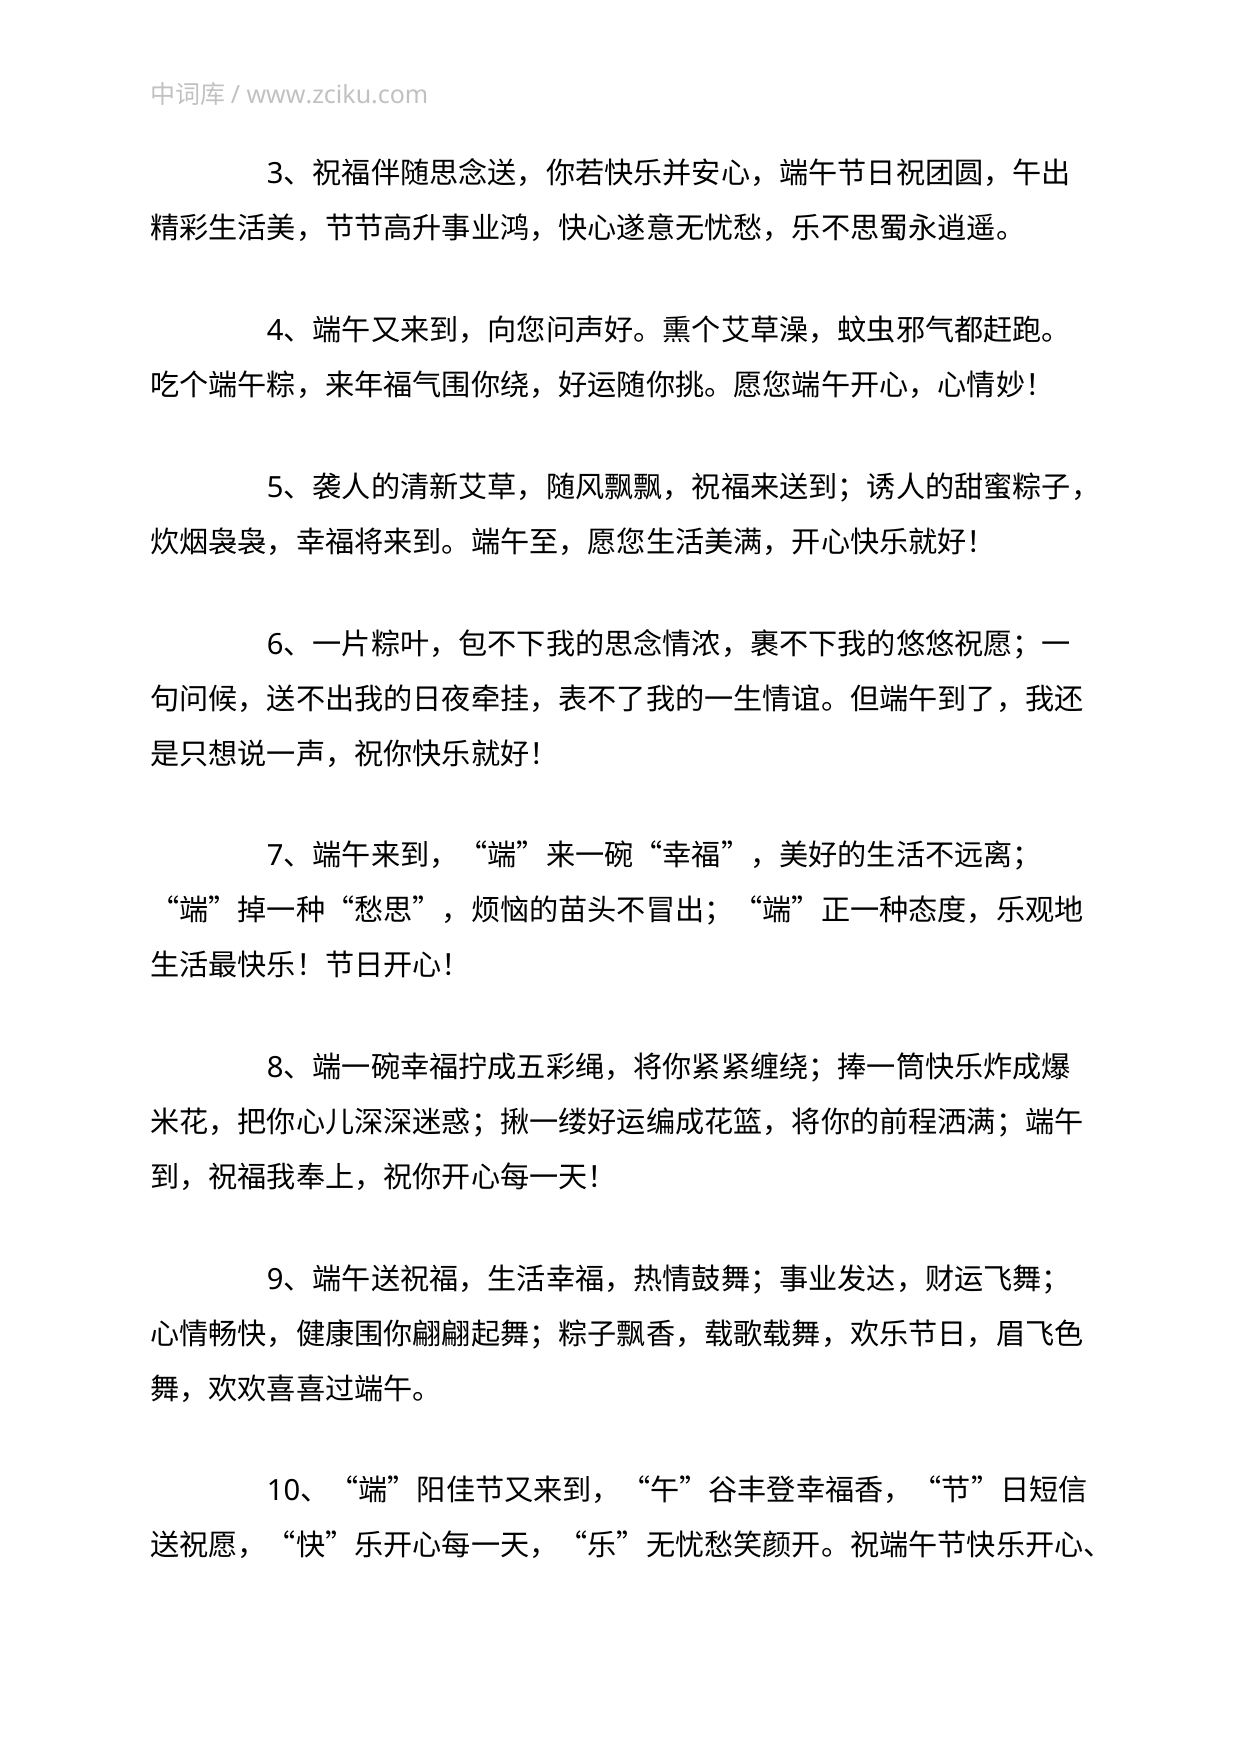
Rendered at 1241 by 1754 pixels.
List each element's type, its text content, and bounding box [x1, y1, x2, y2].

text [150, 1467, 1090, 1564]
text 7、端午来到，“端”来一碗“幸福”，美好的生活不远离；“端”掉一种“愁思”，烦恼的苗头不冒出；“端”正一种态度，乐观地生活最快乐！节日开心！ [150, 832, 1090, 984]
text 5、袭人的清新艾草，随风飘飘，祝福来送到；诱人的甜蜜粽子，炊烟袅袅，幸福将来到。端午至，愿您生活美满，开心快乐就好！ [150, 463, 1090, 561]
text 3、祝福伴随思念送，你若快乐并安心，端午节日祝团圆，午出精彩生活美，节节高升事业鸿，快心遂意无忧愁，乐不思蜀永逍遥。 [150, 150, 1090, 247]
text 6、一片粽叶，包不下我的思念情浓，裹不下我的悠悠祝愿；一句问候，送不出我的日夜牵挂，表不了我的一生情谊。但端午到了，我还是只想说一声，祝你快乐就好！ [150, 620, 1090, 772]
text 8、端一碗幸福拧成五彩绳，将你紧紧缠绕；捧一筒快乐炸成爆米花，把你心儿深深迷惑；揪一缕好运编成花篮，将你的前程洒满；端午到，祝福我奉上，祝你开心每一天！ [150, 1044, 1090, 1196]
text 4、端午又来到，向您问声好。熏个艾草澡，蚊虫邪气都赶跑。吃个端午粽，来年福气围你绕，好运随你挑。愿您端午开心，心情妙！ [150, 307, 1090, 404]
text 9、端午送祝福，生活幸福，热情鼓舞；事业发达，财运飞舞；心情畅快，健康围你翩翩起舞；粽子飘香，载歌载舞，欢乐节日，眉飞色舞，欢欢喜喜过端午。 [150, 1255, 1090, 1407]
